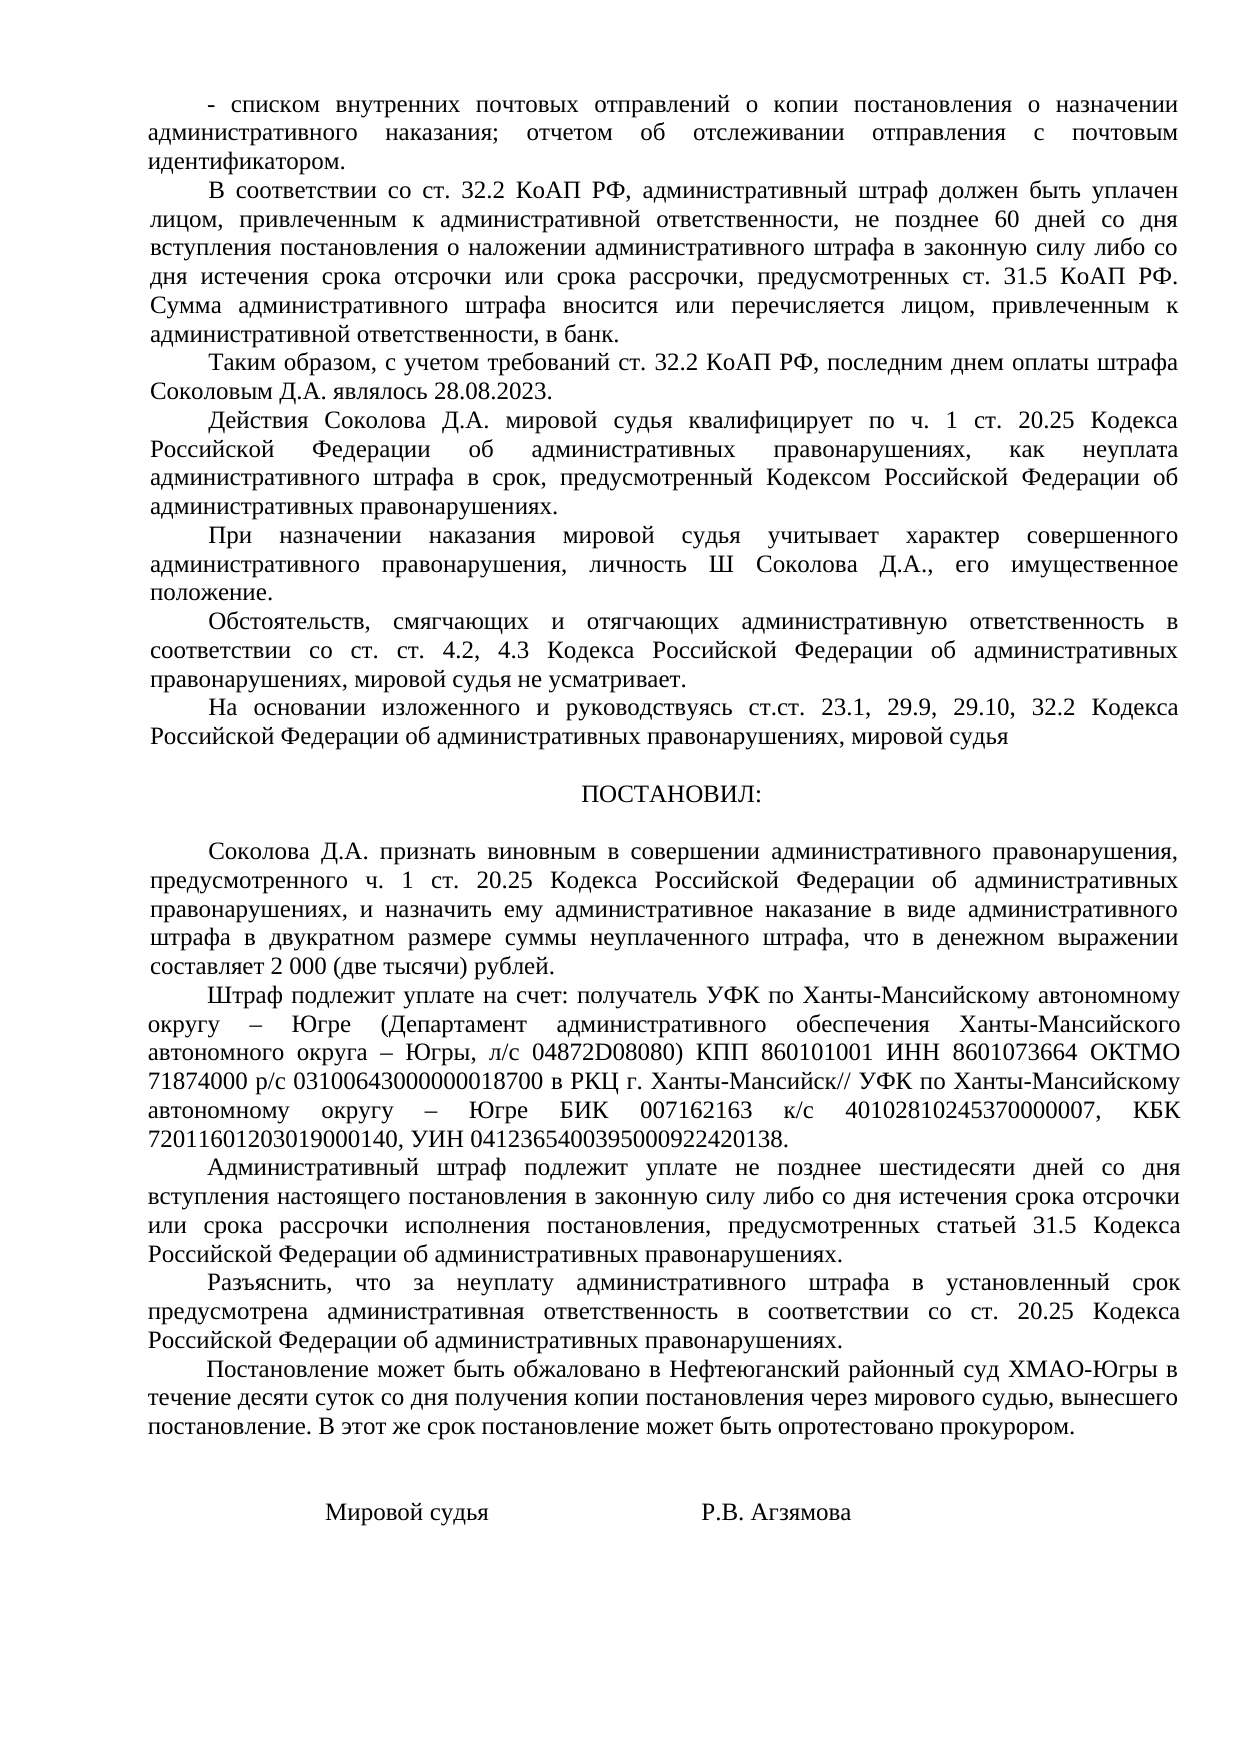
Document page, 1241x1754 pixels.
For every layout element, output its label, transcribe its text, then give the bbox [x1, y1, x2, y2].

text ПОСТАНОВИЛ: [581, 779, 1181, 807]
text Таким образом, с учетом требований ст. 32.2 КоАП РФ, последним днем оплаты штрафа Соколовым Д.А. являлось 28.08.2023. [150, 347, 1179, 405]
text Постановление может быть обжаловано в Нефтеюганский районный суд ХМАО-Югры в течение десяти суток со дня получения копии постановления через мирового судью, вынесшего постановление. В этот же срок постановление может быть опротестовано прокурором. [148, 1354, 1179, 1440]
text Мировой судья Р.В. Агзямова [310, 1497, 1181, 1526]
text При назначении наказания мировой судья учитывает характер совершенного административного правонарушения, личность Ш Соколова Д.А., его имущественное положение. [150, 520, 1179, 606]
text Действия Соколова Д.А. мировой судья квалифицирует по ч. 1 ст. 20.25 Кодекса Российской Федерации об административных правонарушениях, как неуплата административного штрафа в срок, предусмотренный Кодексом Российской Федерации об административных правонарушениях. [150, 405, 1179, 520]
text Обстоятельств, смягчающих и отягчающих административную ответственность в соответствии со ст. ст. 4.2, 4.3 Кодекса Российской Федерации об административных правонарушениях, мировой судья не усматривает. [150, 606, 1179, 692]
text Соколова Д.А. признать виновным в совершении административного правонарушения, предусмотренного ч. 1 ст. 20.25 Кодекса Российской Федерации об административных правонарушениях, и назначить ему административное наказание в виде административного штрафа в двукратном размере суммы неуплаченного штрафа, что в денежном выражении составляет 2 000 (две тысячи) рублей. [150, 836, 1179, 980]
text Штраф подлежит уплате на счет: получатель УФК по Ханты-Мансийскому автономному округу – Югре (Департамент административного обеспечения Ханты-Мансийского автономного округа – Югры, л/с 04872D08080) КПП 860101001 ИНН 8601073664 ОКТМО 71874000 р/с 03100643000000018700 в РКЦ г. Ханты-Мансийск// УФК по Ханты-Мансийскому автономному округу – Югре БИК 007162163 к/с 40102810245370000007, КБК 72011601203019000140, УИН 0412365400395000922420138. [148, 980, 1181, 1152]
text Разъяснить, что за неуплату административного штрафа в установленный срок предусмотрена административная ответственность в соответствии со ст. 20.25 Кодекса Российской Федерации об административных правонарушениях. [148, 1267, 1181, 1354]
text В соответствии со ст. 32.2 КоАП РФ, административный штраф должен быть уплачен лицом, привлеченным к административной ответственности, не позднее 60 дней со дня вступления постановления о наложении административного штрафа в законную силу либо со дня истечения срока отсрочки или срока рассрочки, предусмотренных ст. 31.5 КоАП РФ. Сумма административного штрафа вносится или перечисляется лицом, привлеченным к административной ответственности, в банк. [150, 175, 1179, 347]
text На основании изложенного и руководствуясь ст.ст. 23.1, 29.9, 29.10, 32.2 Кодекса Российской Федерации об административных правонарушениях, мировой судья [150, 692, 1179, 750]
text - списком внутренних почтовых отправлений о копии постановления о назначении административного наказания; отчетом об отслеживании отправления с почтовым идентификатором. [148, 89, 1179, 175]
text Административный штраф подлежит уплате не позднее шестидесяти дней со дня вступления настоящего постановления в законную силу либо со дня истечения срока отсрочки или срока рассрочки исполнения постановления, предусмотренных статьей 31.5 Кодекса Российской Федерации об административных правонарушениях. [148, 1152, 1181, 1267]
